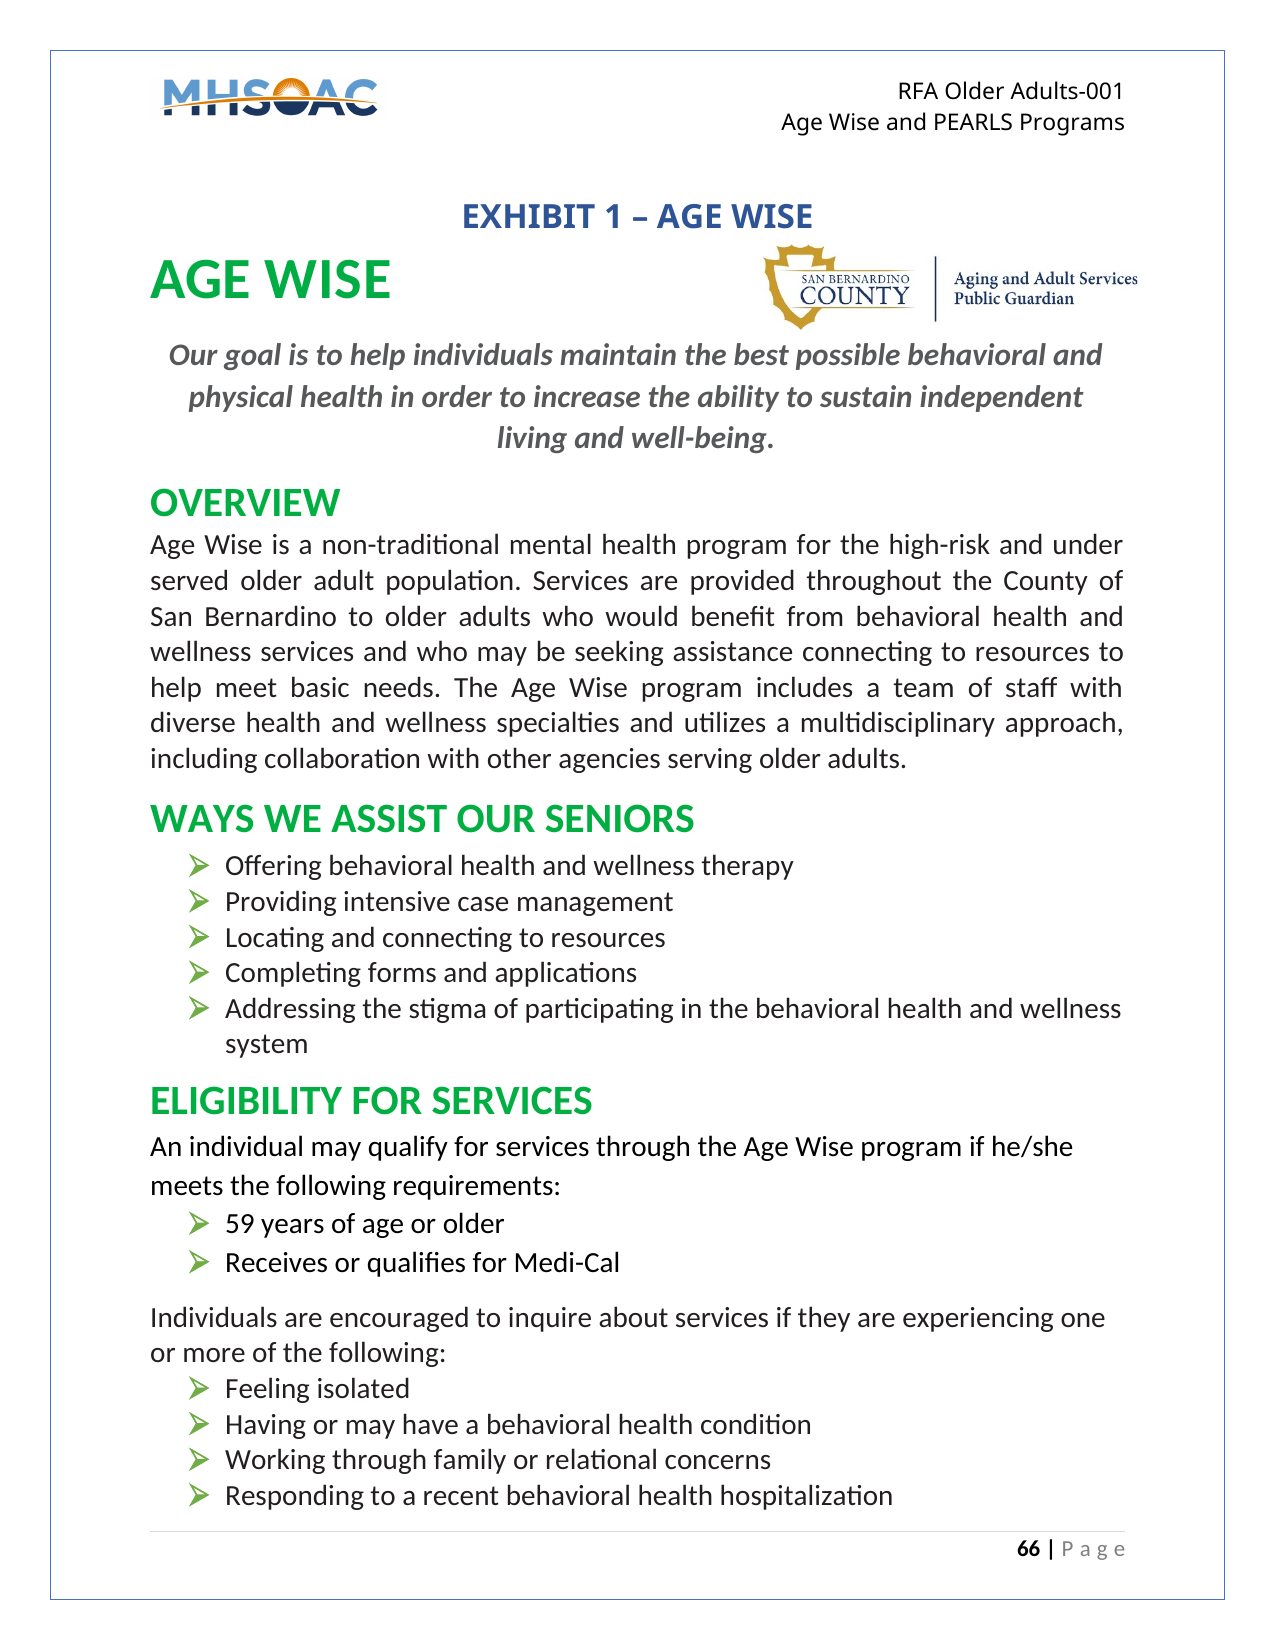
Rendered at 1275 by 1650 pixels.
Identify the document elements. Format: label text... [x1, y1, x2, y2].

text ELIGIBILITY FOR SERVICES [150, 1074, 1125, 1124]
list 59 years of age or older [187, 1205, 1125, 1241]
text OVERVIEW [150, 476, 1125, 526]
list Responding to a recent behavioral health hospitalization [187, 1477, 1125, 1513]
list Feeling isolated [187, 1370, 1125, 1406]
subtitle EXHIBIT 1 – AGE WISE [150, 193, 1125, 238]
text An individual may qualify for services through the Age Wise program if he/she meets the following requirements: [150, 1128, 1125, 1203]
picture [150, 78, 389, 121]
list Completing forms and applications [187, 954, 1125, 990]
list Providing intensive case management [187, 883, 1125, 919]
picture [763, 244, 1138, 330]
list Receives or qualifies for Medi-Cal [187, 1244, 1125, 1279]
text AGE WISE [150, 242, 1125, 313]
text Our goal is to help individuals maintain the best possible behavioral and physical health in order to increase the ability to sustain independent living and well-being. [150, 336, 1125, 456]
list Offering behavioral health and wellness therapy [187, 847, 1125, 883]
text WAYS WE ASSIST OUR SENIORS [150, 792, 1125, 843]
list Working through family or relational concerns [187, 1441, 1125, 1477]
text Age Wise is a non-traditional mental health program for the high-risk and under served older adult population. Services are provided throughout the County of San Bernardino to older adults who would benefit from behavioral health and wellness services and who may be seeking assistance connecting to resources to help meet basic needs. The Age Wise program includes a team of staff with diverse health and wellness specialties and utilizes a multidisciplinary approach, including collaboration with other agencies serving older adults. [150, 526, 1125, 776]
list Having or may have a behavioral health condition [187, 1406, 1125, 1441]
text Individuals are encouraged to inquire about services if they are experiencing one or more of the following: [150, 1299, 1125, 1370]
list Addressing the stigma of participating in the behavioral health and wellness system [187, 990, 1125, 1061]
list Locating and connecting to resources [187, 919, 1125, 954]
